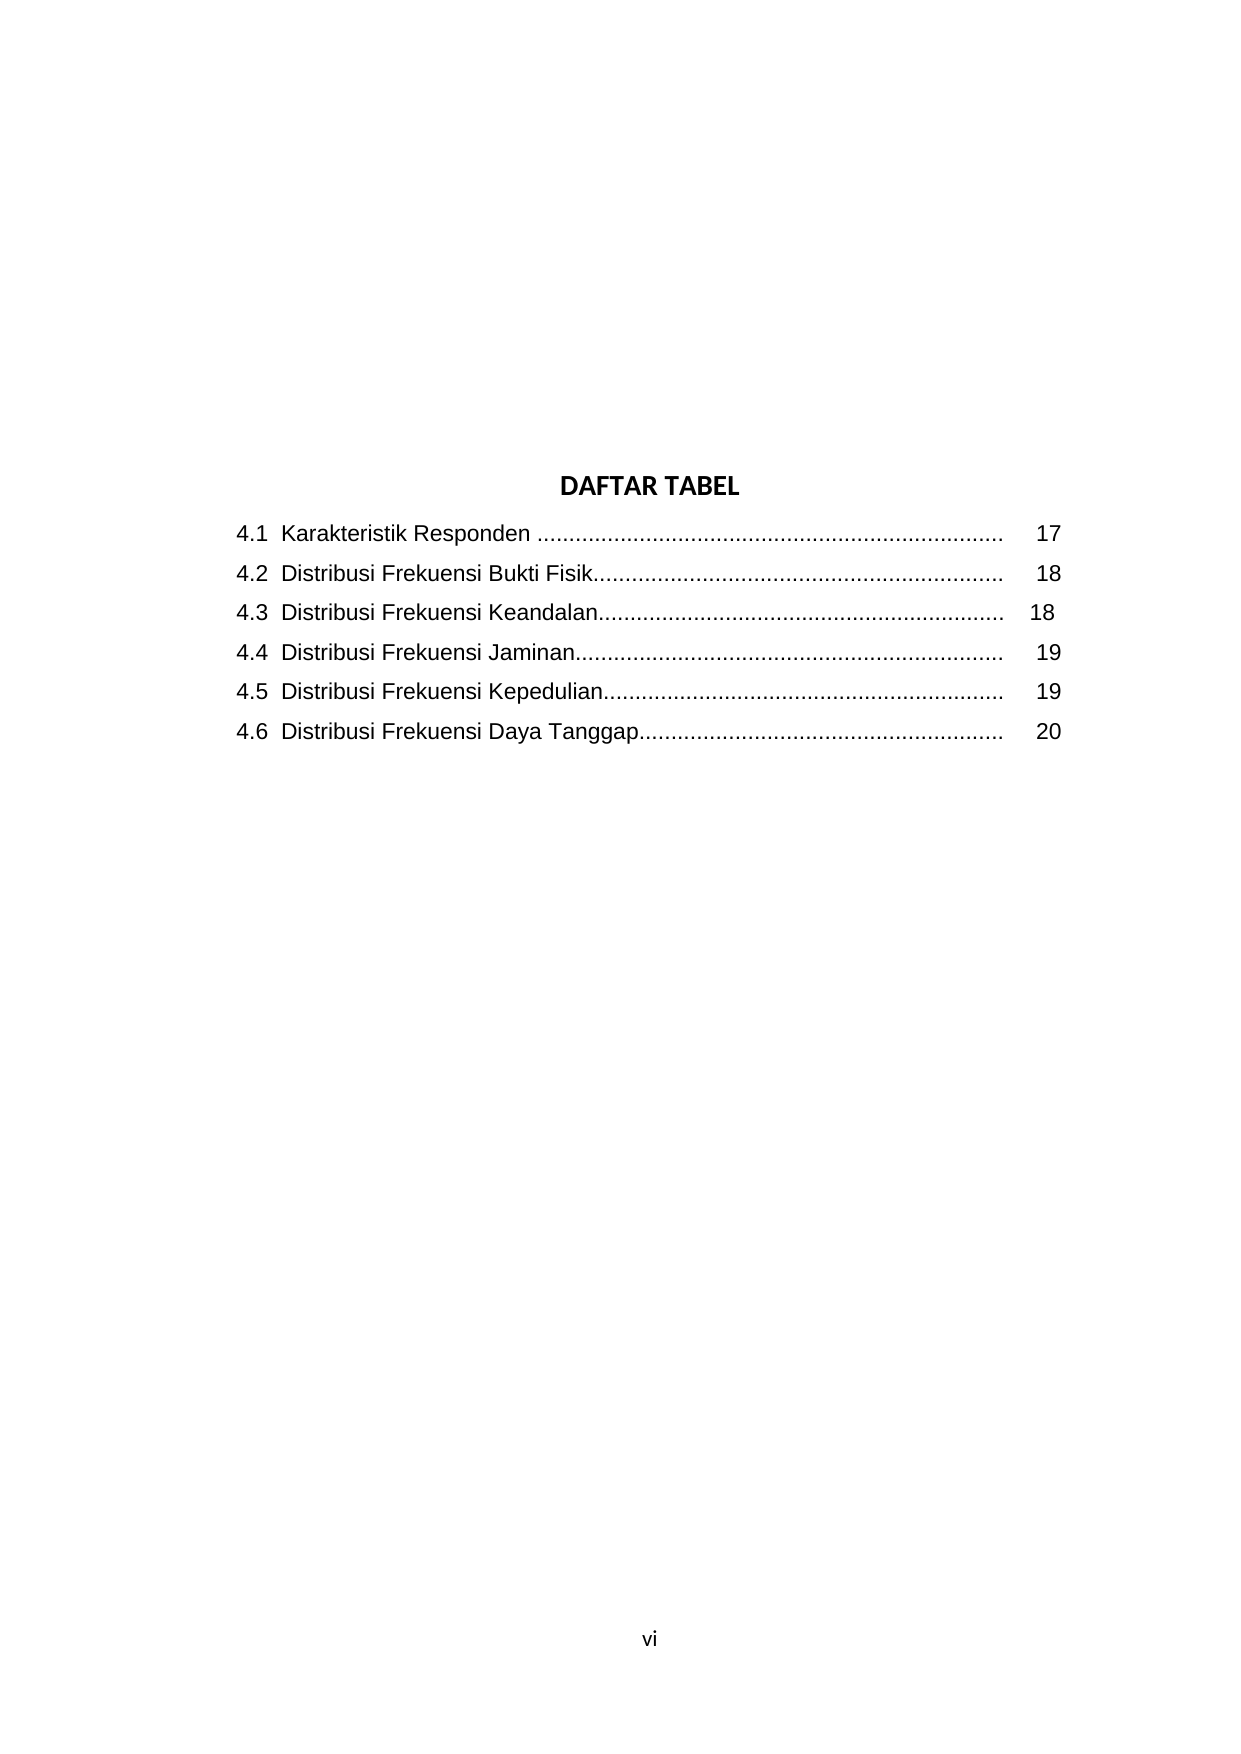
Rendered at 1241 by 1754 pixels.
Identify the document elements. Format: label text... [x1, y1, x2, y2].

text 4.6 Distribusi Frekuensi Daya Tanggap 20 [236, 718, 1063, 744]
text 4.3 Distribusi Frekuensi Keandalan 18 4.4 Distribusi Frekuensi Jaminan 19 [236, 599, 1063, 665]
text Daftar tabel [236, 467, 1063, 502]
text 4.5 Distribusi Frekuensi Kepedulian 19 [236, 678, 1063, 704]
text 4.1 Karakteristik Responden 17 [236, 520, 1063, 547]
text 4.2 Distribusi Frekuensi Bukti Fisik 18 [236, 560, 1063, 586]
